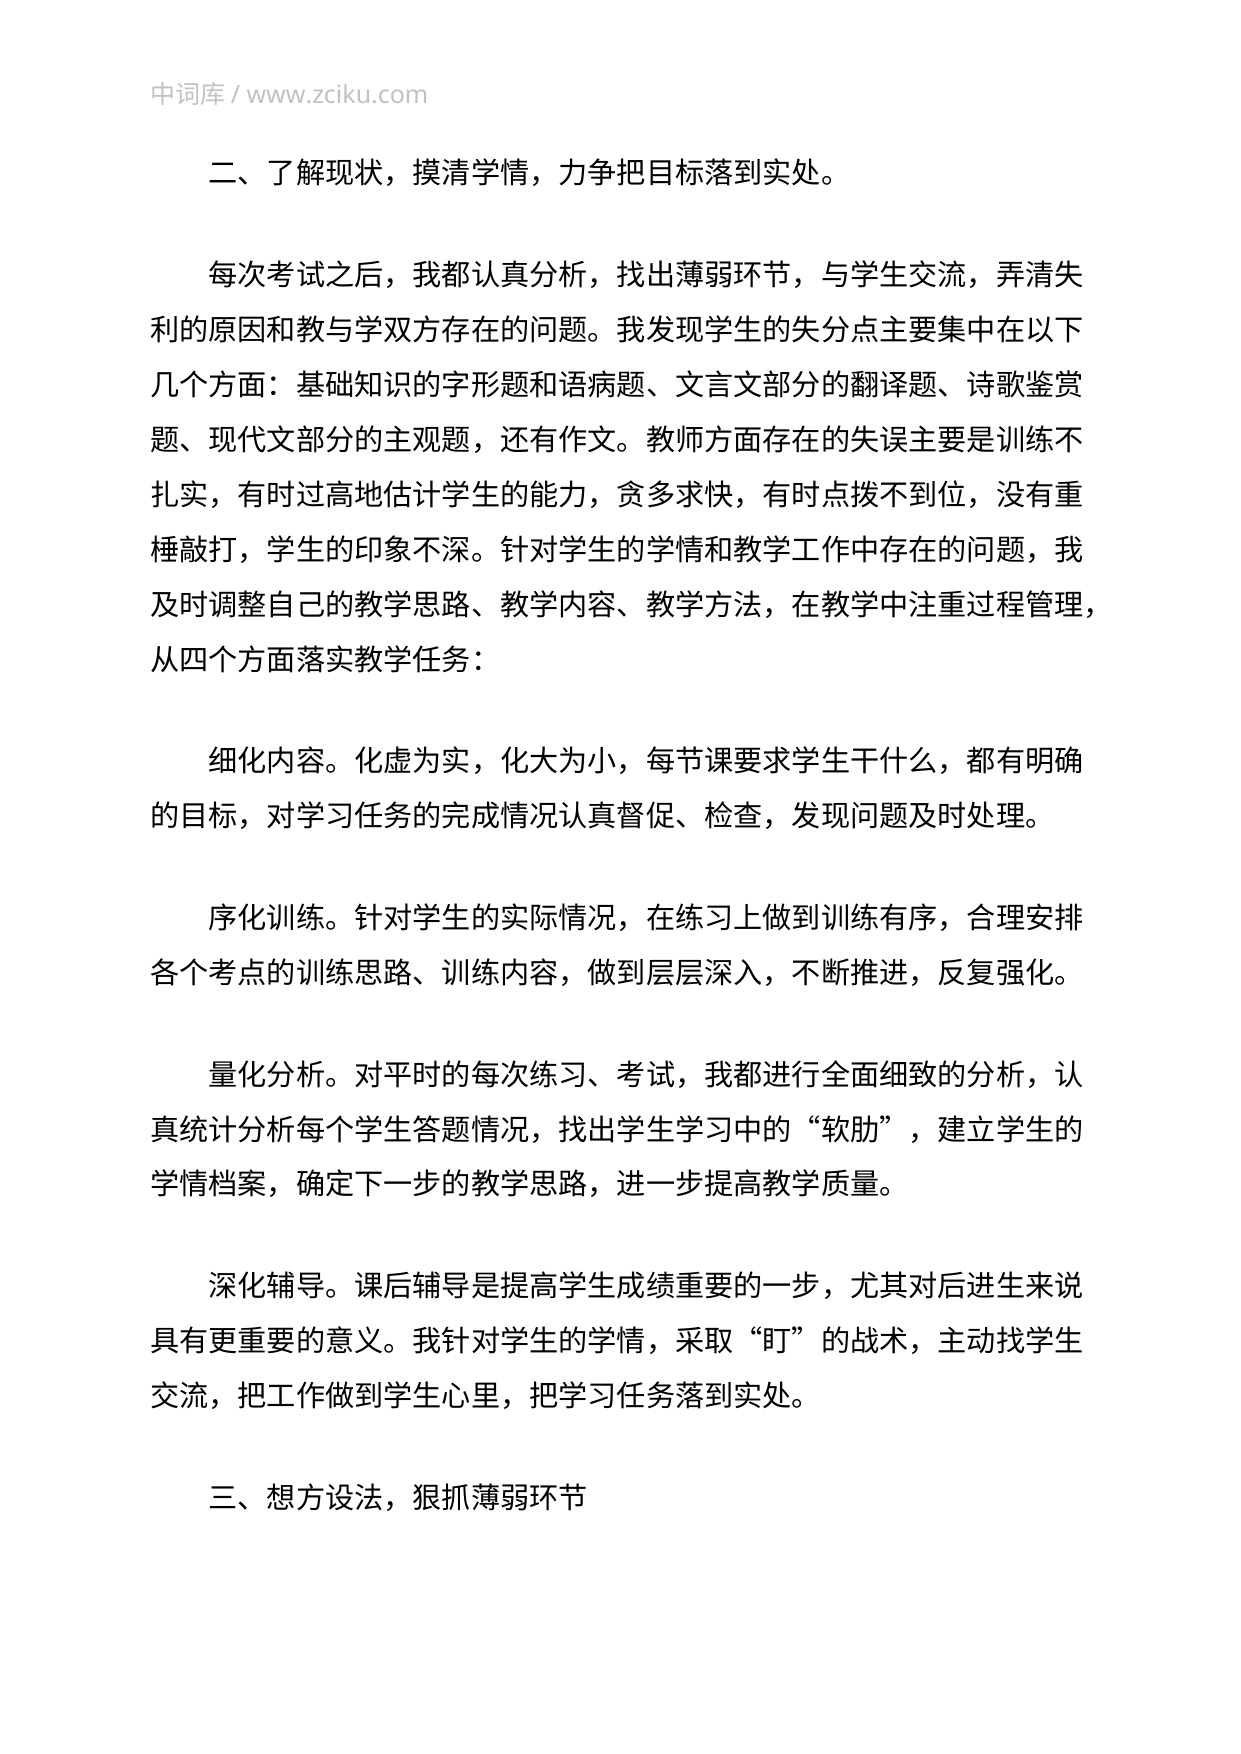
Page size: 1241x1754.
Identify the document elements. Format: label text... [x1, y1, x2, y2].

text 三、想方设法，狠抓薄弱环节 [150, 1474, 1090, 1517]
text 深化辅导。课后辅导是提高学生成绩重要的一步，尤其对后进生来说具有更重要的意义。我针对学生的学情，采取“盯”的战术，主动找学生交流，把工作做到学生心里，把学习任务落到实处。 [150, 1263, 1090, 1415]
text 二、了解现状，摸清学情，力争把目标落到实处。 [150, 150, 1090, 192]
text 量化分析。对平时的每次练习、考试，我都进行全面细致的分析，认真统计分析每个学生答题情况，找出学生学习中的“软肋”，建立学生的学情档案，确定下一步的教学思路，进一步提高教学质量。 [150, 1051, 1090, 1203]
text 细化内容。化虚为实，化大为小，每节课要求学生干什么，都有明确的目标，对学习任务的完成情况认真督促、检查，发现问题及时处理。 [150, 738, 1090, 835]
text 每次考试之后，我都认真分析，找出薄弱环节，与学生交流，弄清失利的原因和教与学双方存在的问题。我发现学生的失分点主要集中在以下几个方面：基础知识的字形题和语病题、文言文部分的翻译题、诗歌鉴赏题、现代文部分的主观题，还有作文。教师方面存在的失误主要是训练不扎实，有时过高地估计学生的能力，贪多求快，有时点拨不到位，没有重棰敲打，学生的印象不深。针对学生的学情和教学工作中存在的问题，我及时调整自己的教学思路、教学内容、教学方法，在教学中注重过程管理，从四个方面落实教学任务： [150, 252, 1090, 678]
text 序化训练。针对学生的实际情况，在练习上做到训练有序，合理安排各个考点的训练思路、训练内容，做到层层深入，不断推进，反复强化。 [150, 894, 1090, 992]
